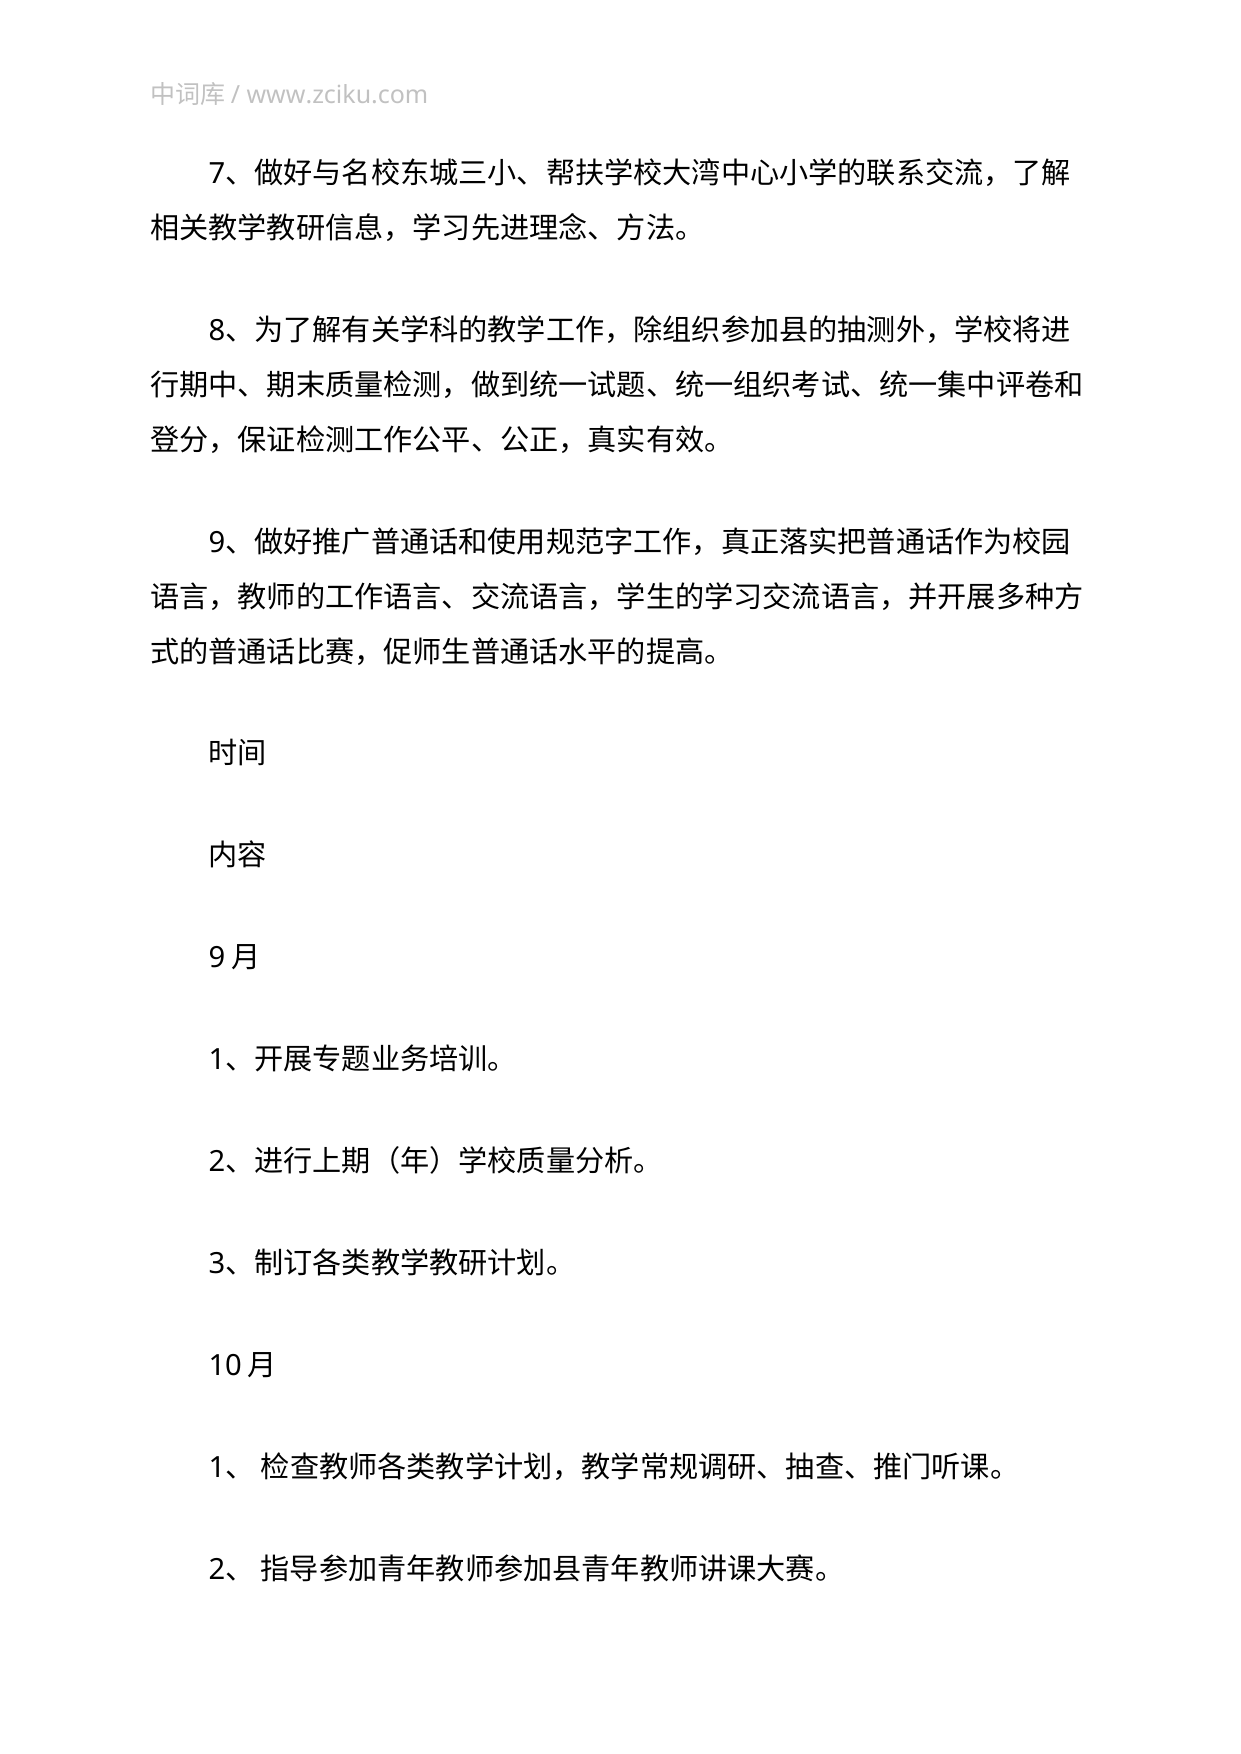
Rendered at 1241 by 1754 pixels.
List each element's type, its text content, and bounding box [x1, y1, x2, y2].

text 2、进行上期（年）学校质量分析。 [150, 1138, 1090, 1180]
text 7、做好与名校东城三小、帮扶学校大湾中心小学的联系交流，了解相关教学教研信息，学习先进理念、方法。 [150, 150, 1090, 247]
text 1、 检查教师各类教学计划，教学常规调研、抽查、推门听课。 [150, 1443, 1090, 1486]
text 内容 [150, 832, 1090, 874]
text 时间 [150, 730, 1090, 772]
text 10月 [150, 1342, 1090, 1384]
text 9、做好推广普通话和使用规范字工作，真正落实把普通话作为校园语言，教师的工作语言、交流语言，学生的学习交流语言，并开展多种方式的普通话比赛，促师生普通话水平的提高。 [150, 518, 1090, 671]
text 1、开展专题业务培训。 [150, 1036, 1090, 1078]
text 2、 指导参加青年教师参加县青年教师讲课大赛。 [150, 1546, 1090, 1588]
text 8、为了解有关学科的教学工作，除组织参加县的抽测外，学校将进行期中、期末质量检测，做到统一试题、统一组织考试、统一集中评卷和登分，保证检测工作公平、公正，真实有效。 [150, 307, 1090, 459]
text 3、制订各类教学教研计划。 [150, 1239, 1090, 1282]
text 9月 [150, 934, 1090, 976]
